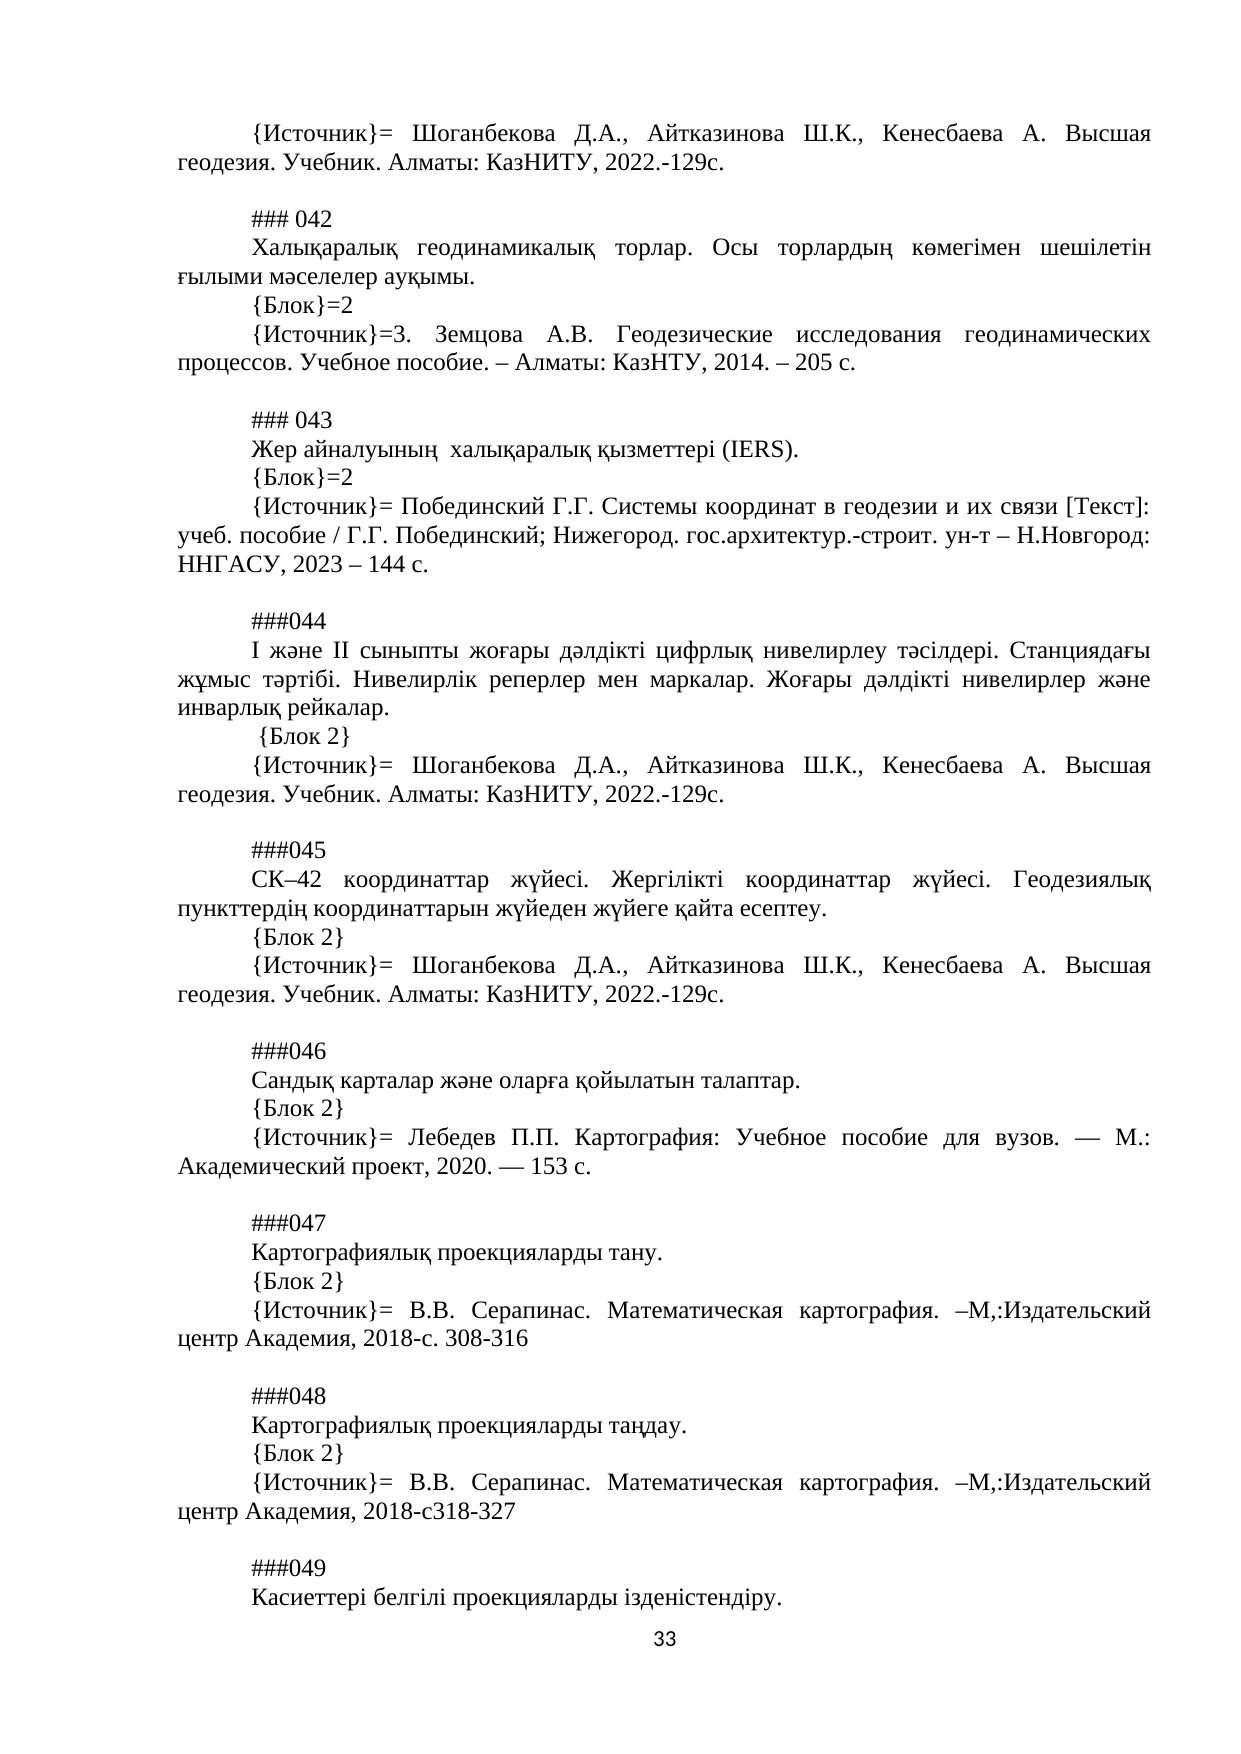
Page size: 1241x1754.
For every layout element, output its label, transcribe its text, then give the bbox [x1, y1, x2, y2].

list {Источник}=3. Земцова А.В. Геодезические исследования геодинамических процессов. Учебное пособие. – Алматы: КазНТУ, 2014. – 205 с. [177, 319, 1152, 376]
text {Источник}= Лебедев П.П. Картография: Учебное пособие для вузов. — М.: Академический проект, 2020. — 153 с. [177, 1122, 1152, 1180]
list ###046 [177, 1036, 1152, 1065]
list Сандық карталар және оларға қойылатын талаптар. [177, 1065, 1152, 1093]
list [177, 118, 1152, 176]
list {Блок}=2 [177, 290, 1152, 319]
list {Источник}= В.В. Серапинас. Математическая картография. –М,:Издательский центр Академия, 2018-с318-327 [177, 1467, 1152, 1525]
list {Блок 2} [177, 922, 1152, 950]
list {Источник}= Шоганбекова Д.А., Айтказинова Ш.К., Кенесбаева А. Высшая геодезия. Учебник. Алматы: КазНИТУ, 2022.-129с. [177, 750, 1152, 807]
list СК–42 координаттар жүйесі. Жергілікті координаттар жүйесі. Геодезиялық пункттердің координаттарын жүйеден жүйеге қайта есептеу. [177, 864, 1152, 922]
list ### 043 [177, 405, 1152, 434]
list I және II сыныпты жоғары дәлдікті цифрлық нивелирлеу тәсілдері. Станциядағы жұмыс тәртібі. Нивелирлік реперлер мен маркалар. Жоғары дәлдікті нивелирлер және инварлық рейкалар. [177, 635, 1152, 721]
list Картографиялық проекцияларды таңдау. [177, 1410, 1152, 1438]
list ###045 [177, 835, 1152, 864]
list Касиеттері белгілі проекцияларды ізденістендіру. [177, 1582, 1152, 1611]
list {Блок 2} [177, 1438, 1152, 1467]
list ###047 [177, 1208, 1152, 1237]
text {Источник}= Побединский Г.Г. Системы координат в геодезии и их связи [Текст]: учеб. пособие / Г.Г. Побединский; Нижегород. гос.архитектур.-строит. ун-т – Н.Новгород: ННГАСУ, 2023 – 144 с. [177, 491, 1152, 577]
list ### 042 [177, 204, 1152, 232]
text Жер айналуының халықаралық қызметтері (IERS). [177, 434, 1152, 462]
list ###049 [177, 1553, 1152, 1582]
list {Блок 2} [177, 1093, 1152, 1122]
list {Источник}= В.В. Серапинас. Математическая картография. –М,:Издательский центр Академия, 2018-с. 308-316 [177, 1295, 1152, 1352]
list {Блок}=2 [177, 462, 1152, 491]
list {Блок 2} [177, 1266, 1152, 1295]
list ###044 [177, 606, 1152, 635]
list {Источник}= Шоганбекова Д.А., Айтказинова Ш.К., Кенесбаева А. Высшая геодезия. Учебник. Алматы: КазНИТУ, 2022.-129с. [177, 950, 1152, 1008]
list ###048 [177, 1381, 1152, 1410]
list {Блок 2} [177, 721, 1152, 750]
list Картографиялық проекцияларды тану. [177, 1237, 1152, 1266]
text Халықаралық геодинамикалық торлар. Осы торлардың көмегімен шешілетін ғылыми мәселелер ауқымы. [177, 232, 1152, 290]
